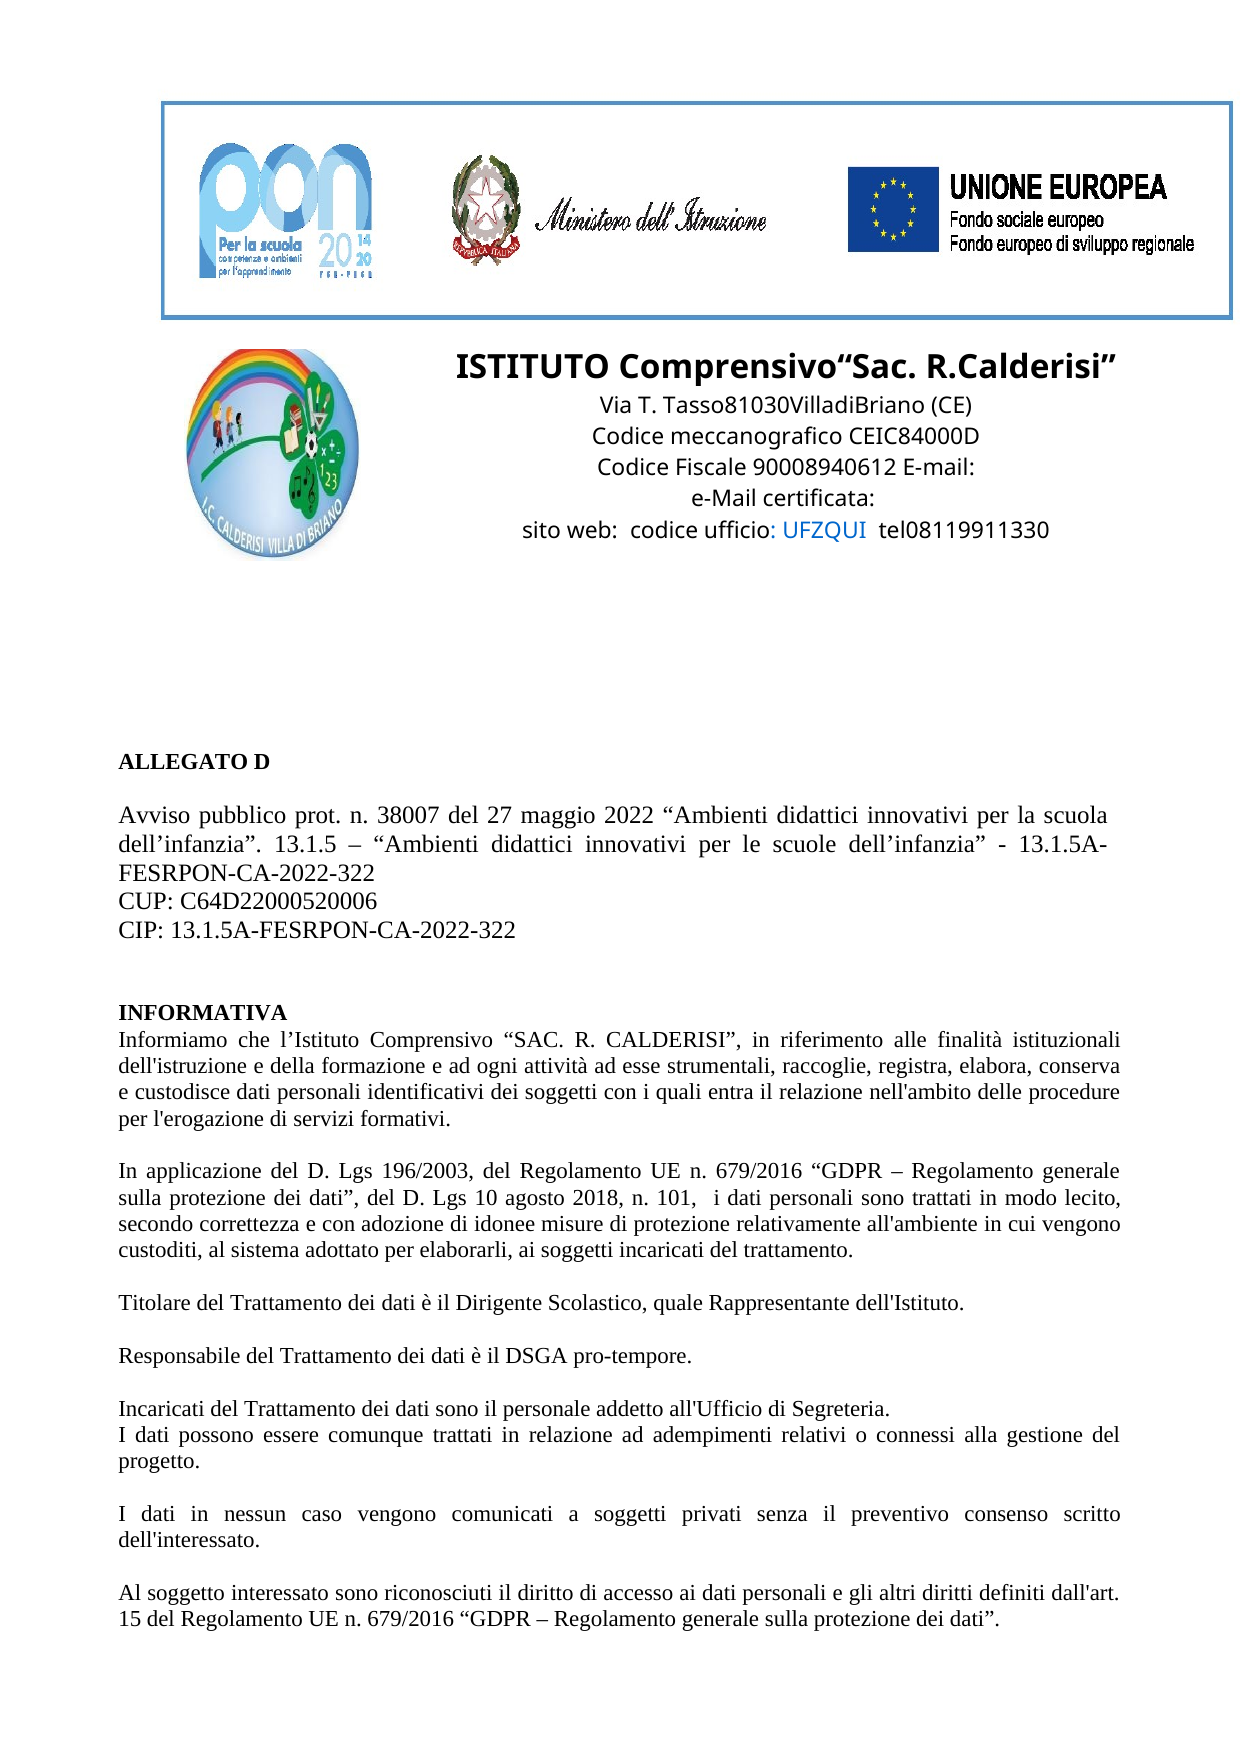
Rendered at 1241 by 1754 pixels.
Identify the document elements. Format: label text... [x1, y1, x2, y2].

text Titolare del Trattamento dei dati è il Dirigente Scolastico, quale Rappresentante dell'Istituto. [118, 1289, 1122, 1316]
text INFORMATIVA [118, 999, 1122, 1026]
text CIP: 13.1.5A-FESRPON-CA-2022-322 [118, 915, 1122, 944]
text ALLEGATO D [118, 748, 1122, 774]
text In applicazione del D. Lgs 196/2003, del Regolamento UE n. 679/2016 “GDPR – Regolamento generale sulla protezione dei dati”, del D. Lgs 10 agosto 2018, n. 101, i dati personali sono trattati in modo lecito, secondo correttezza e con adozione di idonee misure di protezione relativamente all'ambiente in cui vengono custoditi, al sistema adottato per elaborarli, ai soggetti incaricati del trattamento. [118, 1157, 1122, 1263]
picture [144, 73, 1241, 561]
text I dati possono essere comunque trattati in relazione ad adempimenti relativi o connessi alla gestione del progetto. [118, 1421, 1122, 1474]
text Informiamo che l’Istituto Comprensivo “SAC. R. CALDERISI”, in riferimento alle finalità istituzionali dell'istruzione e della formazione e ad ogni attività ad esse strumentali, raccoglie, registra, elabora, conserva e custodisce dati personali identificativi dei soggetti con i quali entra il relazione nell'ambito delle procedure per l'erogazione di servizi formativi. [118, 1026, 1122, 1131]
text Responsabile del Trattamento dei dati è il DSGA pro-tempore. [118, 1342, 1122, 1368]
text I dati in nessun caso vengono comunicati a soggetti privati senza il preventivo consenso scritto dell'interessato. [118, 1500, 1122, 1553]
text Avviso pubblico prot. n. 38007 del 27 maggio 2022 “Ambienti didattici innovativi per la scuola dell’infanzia”. 13.1.5 – “Ambienti didattici innovativi per le scuole dell’infanzia” - 13.1.5A-FESRPON-CA-2022-322 [118, 801, 1109, 887]
text Al soggetto interessato sono riconosciuti il diritto di accesso ai dati personali e gli altri diritti definiti dall'art. 15 del Regolamento UE n. 679/2016 “GDPR – Regolamento generale sulla protezione dei dati”. [118, 1579, 1122, 1632]
text CUP: C64D22000520006 [118, 887, 1122, 915]
text Incaricati del Trattamento dei dati sono il personale addetto all'Ufficio di Segreteria. [118, 1394, 1122, 1421]
